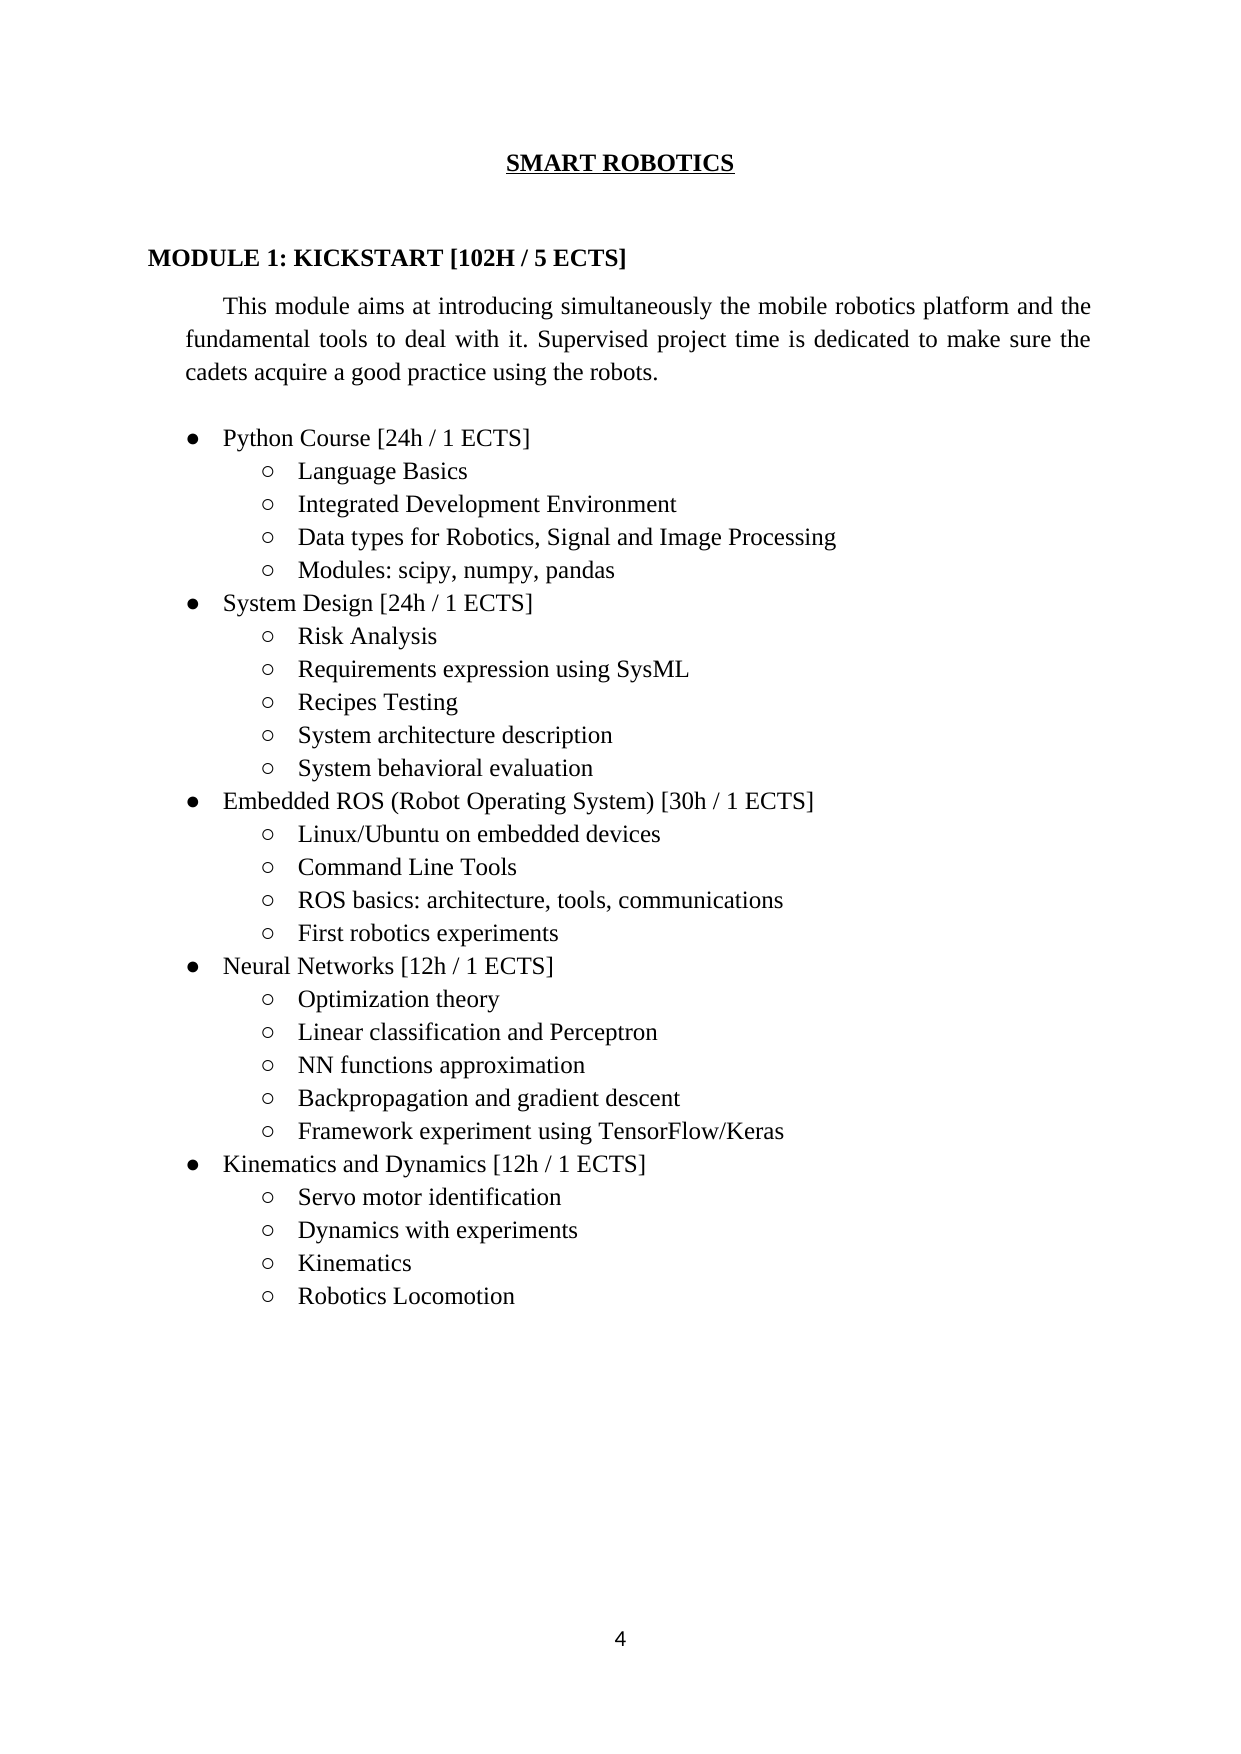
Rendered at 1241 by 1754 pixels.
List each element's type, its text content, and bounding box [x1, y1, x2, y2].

list ROS basics: architecture, tools, communications [260, 885, 1093, 914]
text SMART ROBOTICS [148, 148, 1093, 176]
list Language Basics [260, 456, 1093, 484]
list Modules: scipy, numpy, pandas [260, 555, 1093, 584]
list Dynamics with experiments [260, 1215, 1093, 1244]
list Risk Analysis [260, 621, 1093, 650]
list Linux/Ubuntu on embedded devices [260, 819, 1093, 848]
list System Design [24h / 1 ECTS] [185, 588, 1093, 617]
list First robotics experiments [260, 918, 1093, 947]
list Requirements expression using SysML [260, 654, 1093, 683]
list System behavioral evaluation [260, 753, 1093, 782]
list Kinematics and Dynamics [12h / 1 ECTS] [185, 1149, 1093, 1178]
list Neural Networks [12h / 1 ECTS] [185, 951, 1093, 980]
text MODULE 1: KICKSTART [102H / 5 ECTS] [148, 243, 1093, 272]
list System architecture description [260, 720, 1093, 749]
list Recipes Testing [260, 687, 1093, 716]
list Command Line Tools [260, 852, 1093, 881]
list Python Course [24h / 1 ECTS] [185, 423, 1093, 452]
list Robotics Locomotion [260, 1281, 1093, 1310]
list Data types for Robotics, Signal and Image Processing [260, 522, 1093, 551]
list Servo motor identification [260, 1182, 1093, 1211]
list Embedded ROS (Robot Operating System) [30h / 1 ECTS] [185, 786, 1093, 815]
list Linear classification and Perceptron [260, 1017, 1093, 1046]
list Framework experiment using TensorFlow/Keras [260, 1116, 1093, 1145]
text This module aims at introducing simultaneously the mobile robotics platform and the fundamental tools to deal with it. Supervised project time is dedicated to make sure the cadets acquire a good practice using the robots. [185, 291, 1093, 386]
list Backpropagation and gradient descent [260, 1083, 1093, 1112]
list Kinematics [260, 1248, 1093, 1277]
list Integrated Development Environment [260, 489, 1093, 518]
list Optimization theory [260, 984, 1093, 1013]
list NN functions approximation [260, 1050, 1093, 1079]
